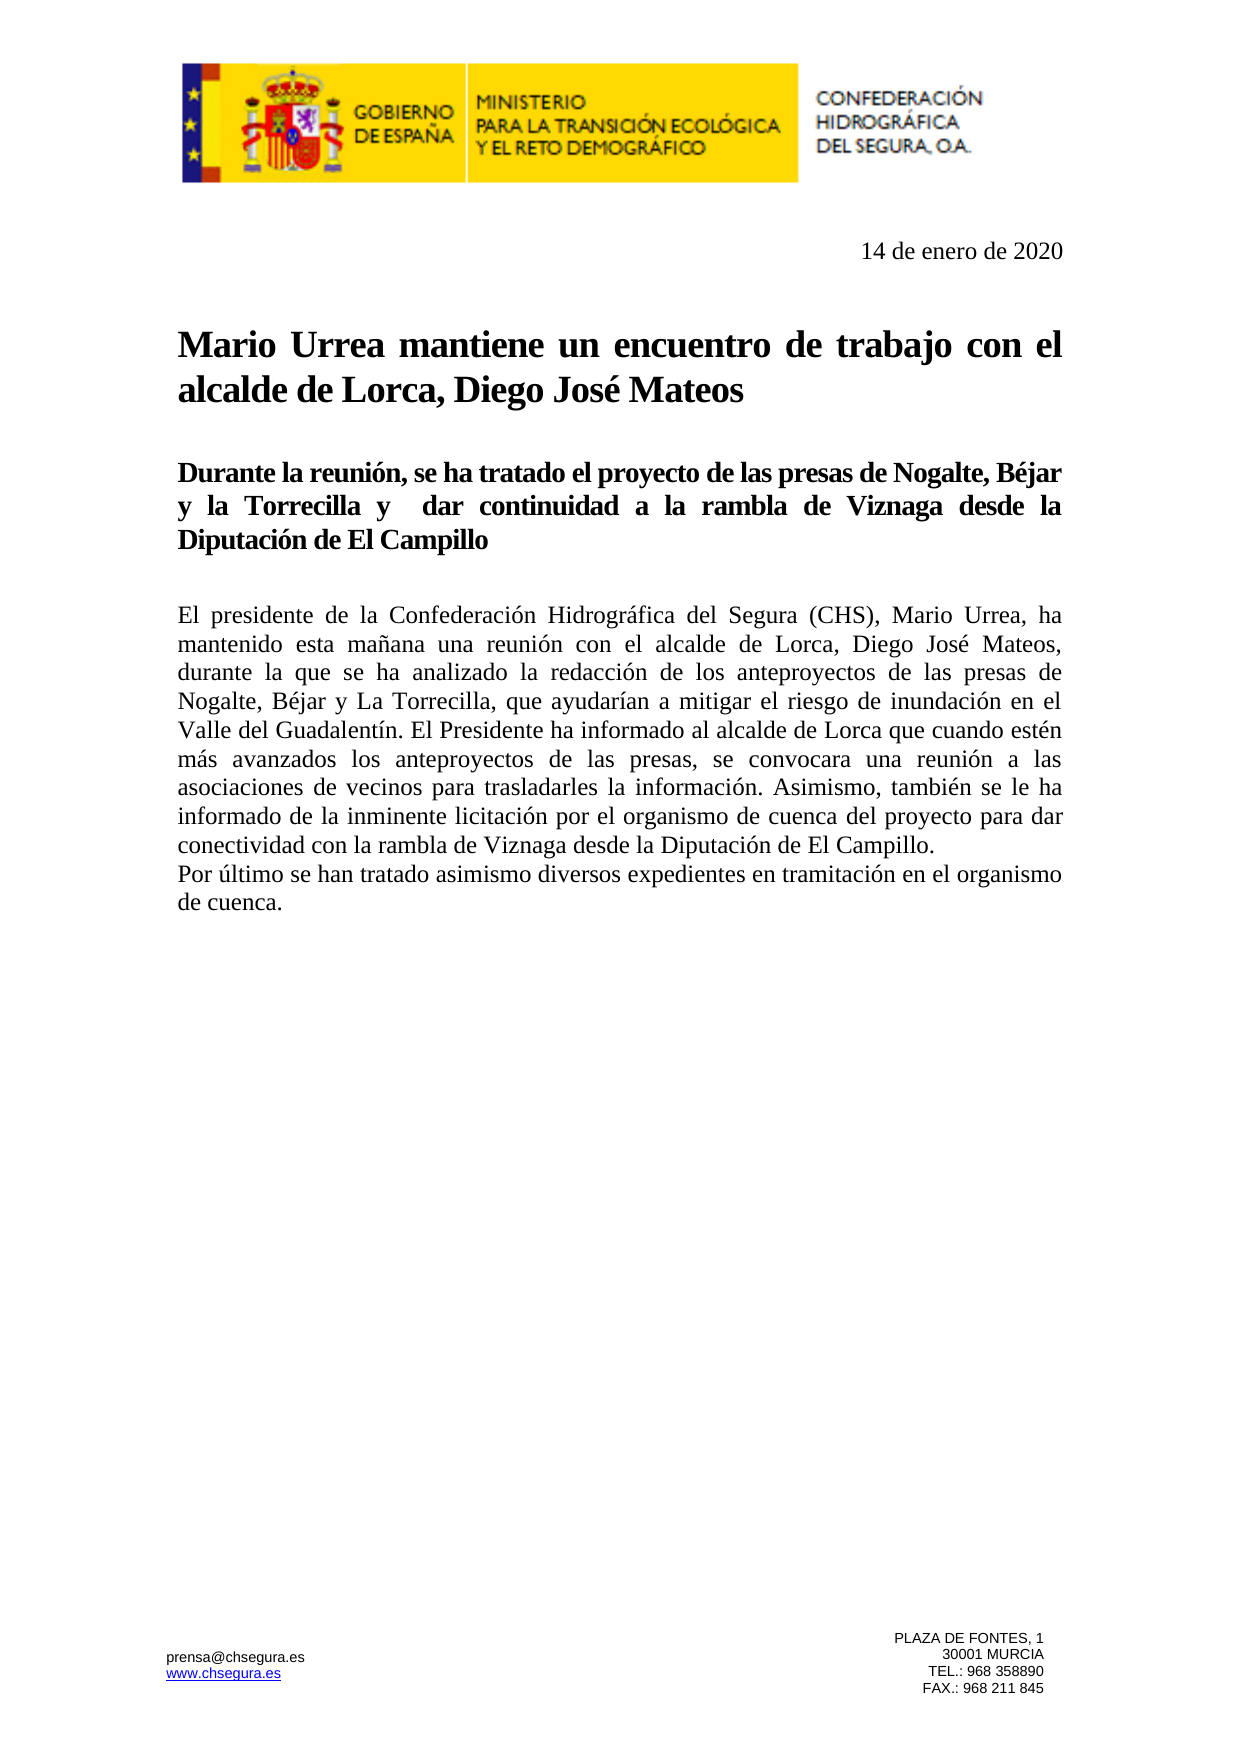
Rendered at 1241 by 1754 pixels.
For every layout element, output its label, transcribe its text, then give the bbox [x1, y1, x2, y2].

text 14 de enero de 2020 [177, 236, 1063, 265]
text El presidente de la Confederación Hidrográfica del Segura (CHS), Mario Urrea, ha mantenido esta mañana una reunión con el alcalde de Lorca, Diego José Mateos, durante la que se ha analizado la redacción de los anteproyectos de las presas de Nogalte, Béjar y La Torrecilla, que ayudarían a mitigar el riesgo de inundación en el Valle del Guadalentín. El Presidente ha informado al alcalde de Lorca que cuando estén más avanzados los anteproyectos de las presas, se convocara una reunión a las asociaciones de vecinos para trasladarles la información. Asimismo, también se le ha informado de la inminente licitación por el organismo de cuenca del proyecto para dar conectividad con la rambla de Viznaga desde la Diputación de El Campillo. [177, 600, 1063, 859]
text Mario Urrea mantiene un encuentro de trabajo con el alcalde de Lorca, Diego José Mateos [177, 322, 1063, 411]
picture [177, 59, 1023, 189]
text Por último se han tratado asimismo diversos expedientes en tramitación en el organismo de cuenca. [177, 859, 1063, 916]
text Durante la reunión, se ha tratado el proyecto de las presas de Nogalte, Béjar y la Torrecilla y dar continuidad a la rambla de Viznaga desde la Diputación de El Campillo [177, 455, 1063, 556]
